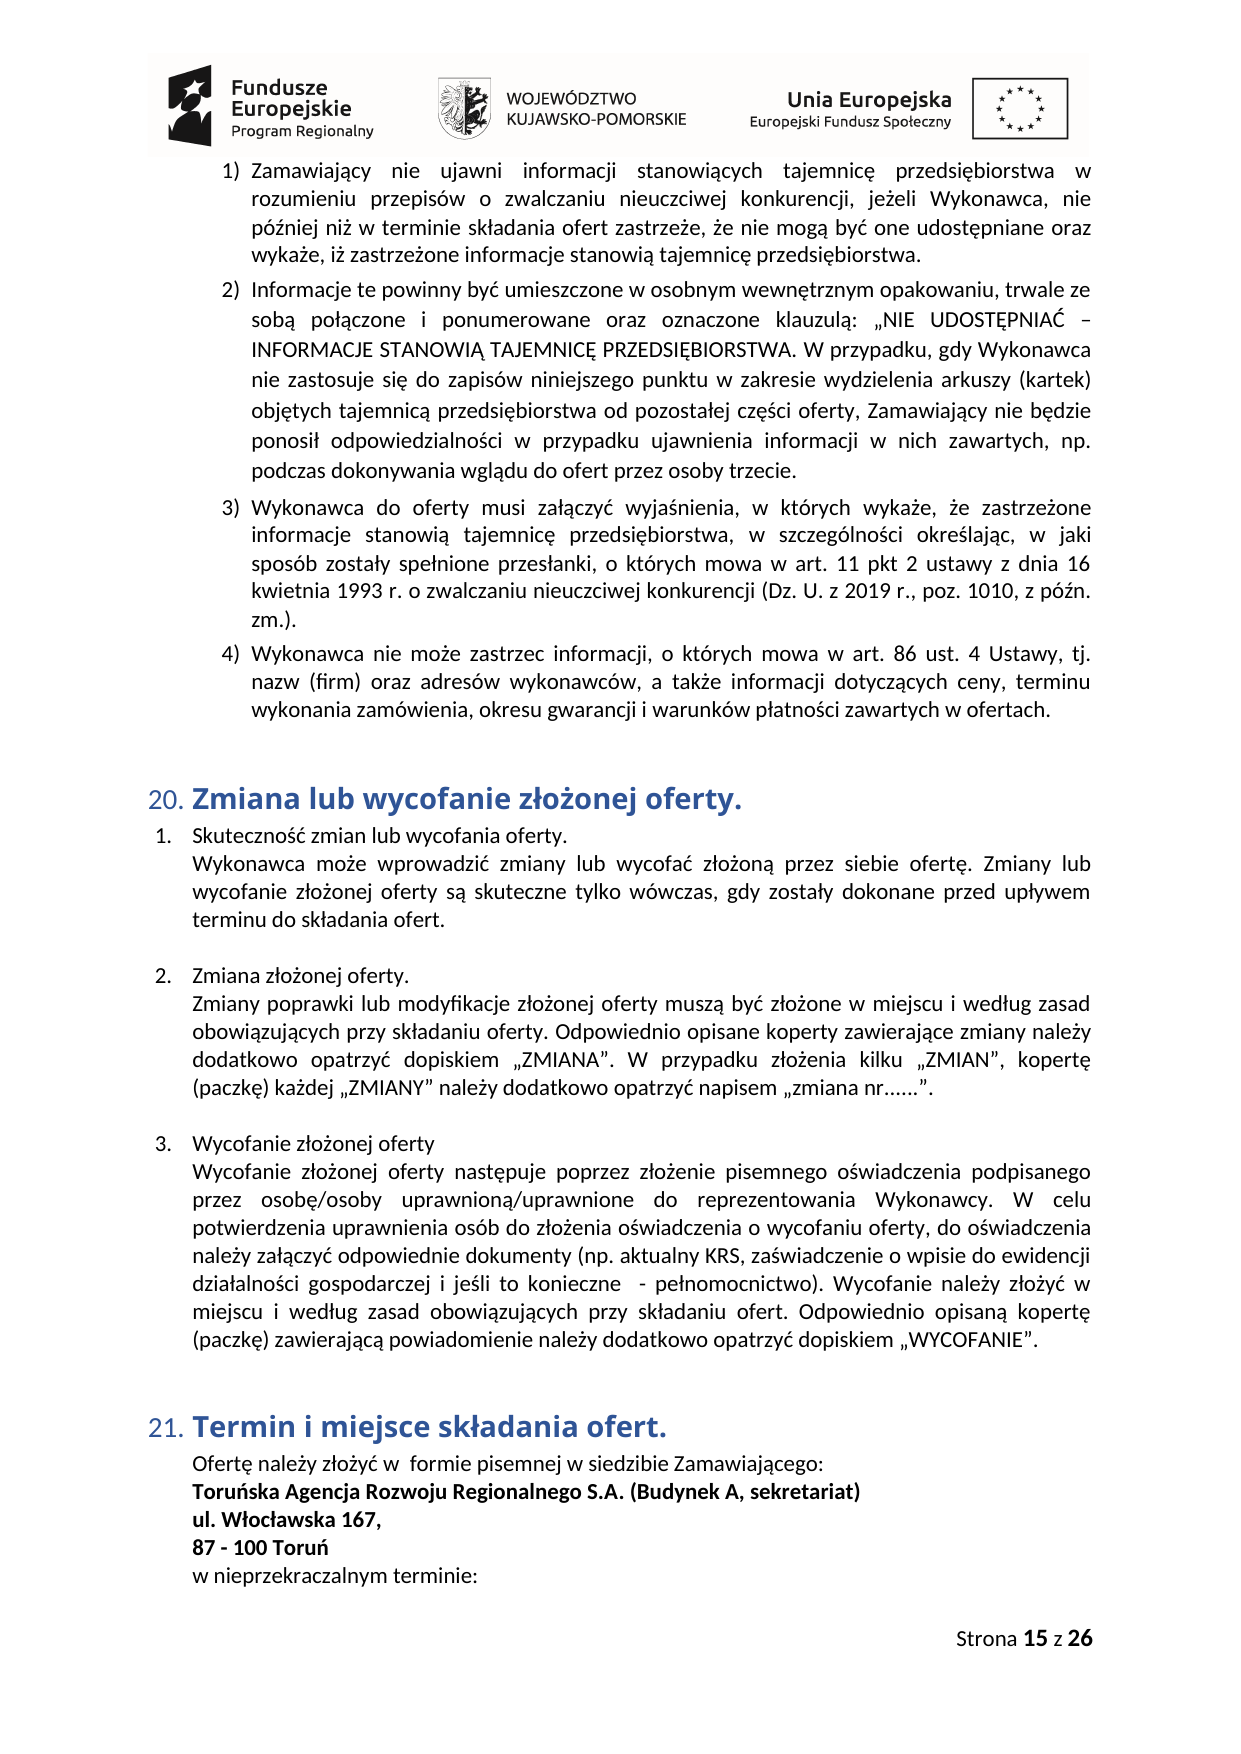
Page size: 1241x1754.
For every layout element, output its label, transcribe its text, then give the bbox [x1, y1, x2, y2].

subtitle Zmiana lub wycofanie złożonej oferty. [148, 778, 1093, 818]
text Toruńska Agencja Rozwoju Regionalnego S.A. (Budynek A, sekretariat) [192, 1477, 1093, 1505]
list Zmiana złożonej oferty. [154, 961, 1093, 989]
text Zmiany poprawki lub modyfikacje złożonej oferty muszą być złożone w miejscu i według zasad obowiązujących przy składaniu oferty. Odpowiednio opisane koperty zawierające zmiany należy dodatkowo opatrzyć dopiskiem „ZMIANA”. W przypadku złożenia kilku „ZMIAN”, kopertę (paczkę) każdej „ZMIANY” należy dodatkowo opatrzyć napisem „zmiana nr......”. [192, 989, 1093, 1101]
subtitle Termin i miejsce składania ofert. [148, 1406, 1093, 1446]
picture [147, 53, 1090, 157]
list Ofertę należy złożyć w formie pisemnej w siedzibie Zamawiającego: [192, 1449, 1093, 1477]
text Wykonawca może wprowadzić zmiany lub wycofać złożoną przez siebie ofertę. Zmiany lub wycofanie złożonej oferty są skuteczne tylko wówczas, gdy zostały dokonane przed upływem terminu do składania ofert. [192, 849, 1093, 933]
list Wykonawca nie może zastrzec informacji, o których mowa w art. 86 ust. 4 Ustawy, tj. nazw (firm) oraz adresów wykonawców, a także informacji dotyczących ceny, terminu wykonania zamówienia, okresu gwarancji i warunków płatności zawartych w ofertach. [221, 639, 1093, 723]
text Wycofanie złożonej oferty następuje poprzez złożenie pisemnego oświadczenia podpisanego przez osobę/osoby uprawnioną/uprawnione do reprezentowania Wykonawcy. W celu potwierdzenia uprawnienia osób do złożenia oświadczenia o wycofaniu oferty, do oświadczenia należy załączyć odpowiednie dokumenty (np. aktualny KRS, zaświadczenie o wpisie do ewidencji działalności gospodarczej i jeśli to konieczne - pełnomocnictwo). Wycofanie należy złożyć w miejscu i według zasad obowiązujących przy składaniu ofert. Odpowiednio opisaną kopertę (paczkę) zawierającą powiadomienie należy dodatkowo opatrzyć dopiskiem „WYCOFANIE”. [192, 1157, 1093, 1353]
list Wykonawca do oferty musi załączyć wyjaśnienia, w których wykaże, że zastrzeżone informacje stanowią tajemnicę przedsiębiorstwa, w szczególności określając, w jaki sposób zostały spełnione przesłanki, o których mowa w art. 11 pkt 2 ustawy z dnia 16 kwietnia 1993 r. o zwalczaniu nieuczciwej konkurencji (Dz. U. z 2019 r., poz. 1010, z późn. zm.). [221, 493, 1093, 633]
text ul. Włocławska 167, [192, 1505, 1093, 1533]
text 87 - 100 Toruń [192, 1533, 1093, 1561]
list Wycofanie złożonej oferty [154, 1129, 1093, 1157]
list Zamawiający nie ujawni informacji stanowiących tajemnicę przedsiębiorstwa w rozumieniu przepisów o zwalczaniu nieuczciwej konkurencji, jeżeli Wykonawca, nie później niż w terminie składania ofert zastrzeże, że nie mogą być one udostępniane oraz wykaże, iż zastrzeżone informacje stanowią tajemnicę przedsiębiorstwa. [221, 157, 1093, 269]
list Informacje te powinny być umieszczone w osobnym wewnętrznym opakowaniu, trwale ze sobą połączone i ponumerowane oraz oznaczone klauzulą: „NIE UDOSTĘPNIAĆ – INFORMACJE STANOWIĄ TAJEMNICĘ PRZEDSIĘBIORSTWA. W przypadku, gdy Wykonawca nie zastosuje się do zapisów niniejszego punktu w zakresie wydzielenia arkuszy (kartek) objętych tajemnicą przedsiębiorstwa od pozostałej części oferty, Zamawiający nie będzie ponosił odpowiedzialności w przypadku ujawnienia informacji w nich zawartych, np. podczas dokonywania wglądu do ofert przez osoby trzecie. [221, 275, 1093, 484]
text w nieprzekraczalnym terminie: [192, 1561, 1093, 1589]
list Skuteczność zmian lub wycofania oferty. [154, 821, 1093, 849]
